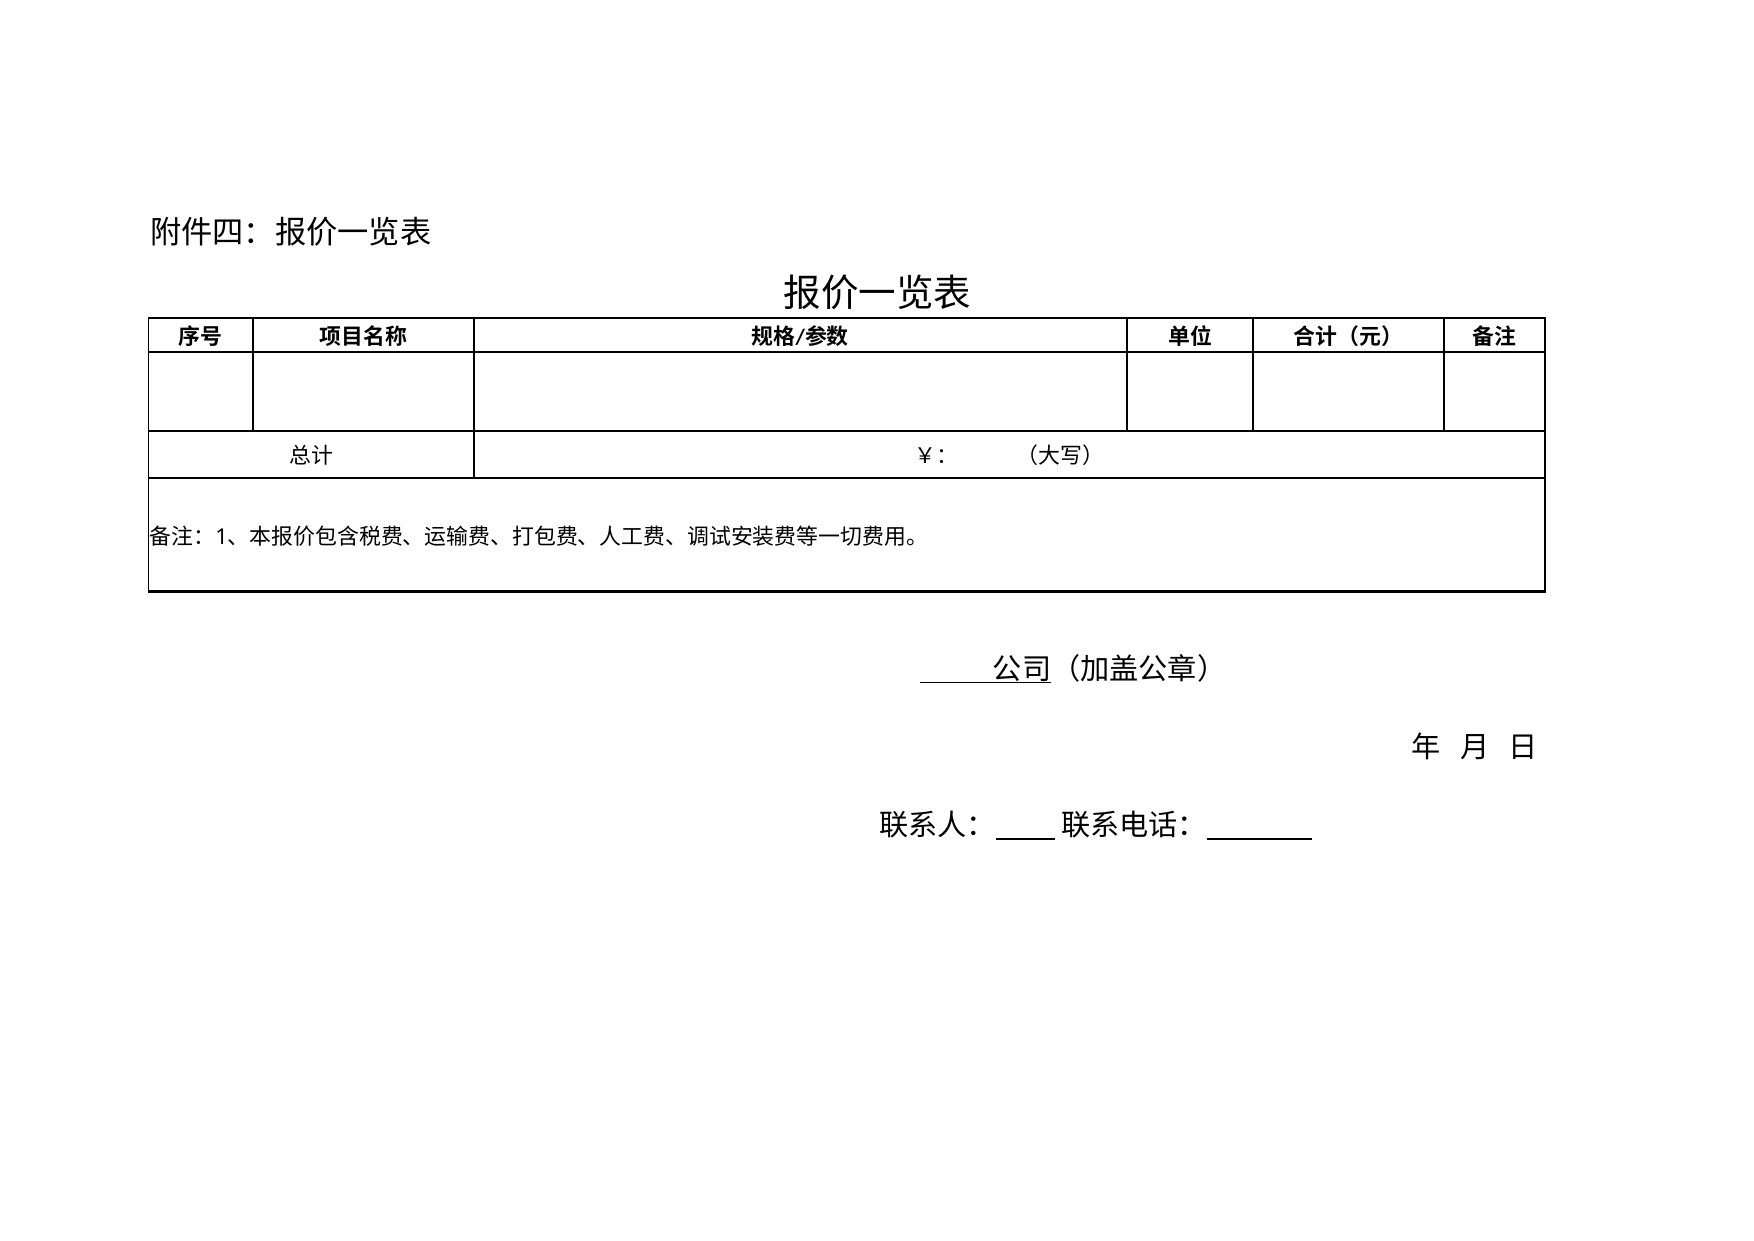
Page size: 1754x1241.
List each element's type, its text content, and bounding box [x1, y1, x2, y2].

table_cell 总计 [149, 432, 473, 477]
table_cell 备注：1、本报价包含税费、运输费、打包费、人工费、调试安装费等一切费用。 [149, 479, 1544, 590]
table_header 单位 [1128, 319, 1252, 351]
table_cell [254, 353, 473, 429]
table_cell [1445, 353, 1544, 429]
text 年 月 日 [150, 724, 1538, 766]
table_header 序号 [149, 319, 252, 351]
text 联系人： 联系电话： [150, 802, 1421, 844]
table_cell [1254, 353, 1443, 429]
table_header 规格/参数 [475, 319, 1126, 351]
text 报价一览表 [150, 263, 1604, 317]
table_cell ￥： （大写） [475, 432, 1544, 477]
table_cell [475, 353, 1126, 429]
table_cell [1128, 353, 1252, 429]
table_header 合计（元） [1254, 319, 1443, 351]
text 公司（加盖公章） [150, 646, 1567, 688]
table_cell [149, 353, 252, 429]
table_header 项目名称 [254, 319, 473, 351]
table_header 备注 [1445, 319, 1544, 351]
text 附件四：报价一览表 [150, 198, 1604, 263]
